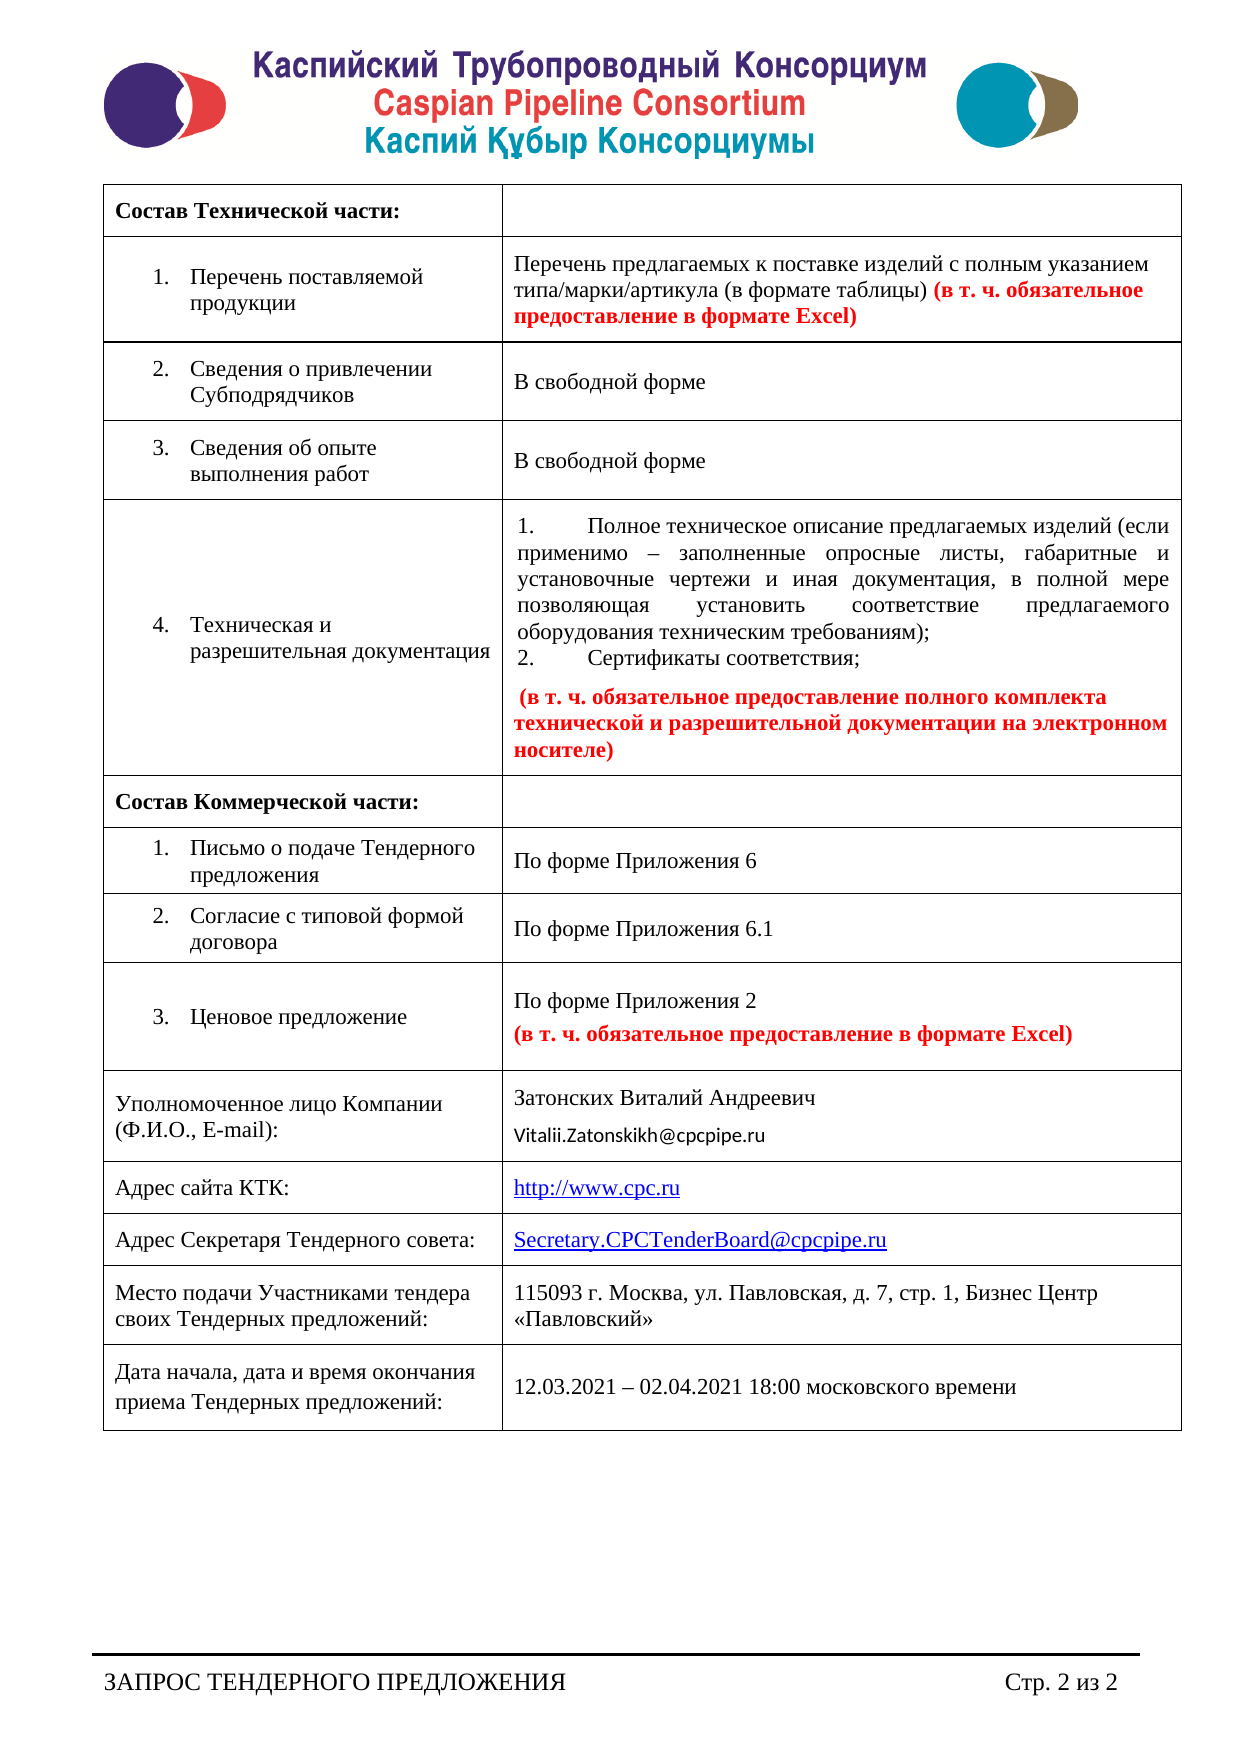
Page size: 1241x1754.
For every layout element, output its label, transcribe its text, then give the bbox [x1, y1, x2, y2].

table_cell Затонских Виталий Андреевич Vitalii.Zatonskikh@cpcpipe.ru [503, 1071, 1181, 1161]
table_cell Техническая и разрешительная документация [104, 500, 502, 774]
table_cell Уполномоченное лицо Компании (Ф.И.О., E-mail): [104, 1071, 502, 1161]
table_cell http://www.cpc.ru [503, 1162, 1181, 1213]
table_cell 115093 г. Москва, ул. Павловская, д. 7, стр. 1, Бизнес Центр «Павловский» [503, 1266, 1181, 1344]
table_cell Сведения об опыте выполнения работ [104, 421, 502, 499]
table_cell Полное техническое описание предлагаемых изделий (если применимо – заполненные опросные листы, габаритные и установочные чертежи и иная документация, в полной мере позволяющая установить соответствие предлагаемого оборудования техническим требованиям); Сертификаты соответствия; (в т. ч. обязательное предоставление полного комплекта технической и разрешительной документации на электронном носителе) [503, 500, 1181, 774]
table_cell По форме Приложения 2 (в т. ч. обязательное предоставление в формате Excel) [503, 963, 1181, 1070]
table_cell Письмо о подаче Тендерного предложения [104, 828, 502, 893]
table_cell Перечень поставляемой продукции [104, 237, 502, 341]
table_cell Согласие с типовой формой договора [104, 894, 502, 962]
table_cell По форме Приложения 6 [503, 828, 1181, 893]
table_cell 12.03.2021 – 02.04.2021 18:00 московского времени [503, 1345, 1181, 1430]
table_header Состав Технической части: [104, 185, 502, 236]
table_cell Ценовое предложение [104, 963, 502, 1070]
table_cell Место подачи Участниками тендера своих Тендерных предложений: [104, 1266, 502, 1344]
table_cell Secretary.CPCTenderBoard@cpcpipe.ru [503, 1214, 1181, 1265]
table_cell Перечень предлагаемых к поставке изделий с полным указанием типа/марки/артикула (в формате таблицы) (в т. ч. обязательное предоставление в формате Excel) [503, 237, 1181, 341]
table_cell По форме Приложения 6.1 [503, 894, 1181, 962]
table_cell Состав Коммерческой части: [104, 776, 502, 827]
table_cell [503, 776, 1181, 827]
table_cell В свободной форме [503, 343, 1181, 420]
table_cell Адрес Секретаря Тендерного совета: [104, 1214, 502, 1265]
table_cell В свободной форме [503, 421, 1181, 499]
table_cell Адрес сайта КТК: [104, 1162, 502, 1213]
table_header [503, 185, 1181, 236]
table_cell Сведения о привлечении Субподрядчиков [104, 343, 502, 420]
table_cell Дата начала, дата и время окончания приема Тендерных предложений: [104, 1345, 502, 1430]
